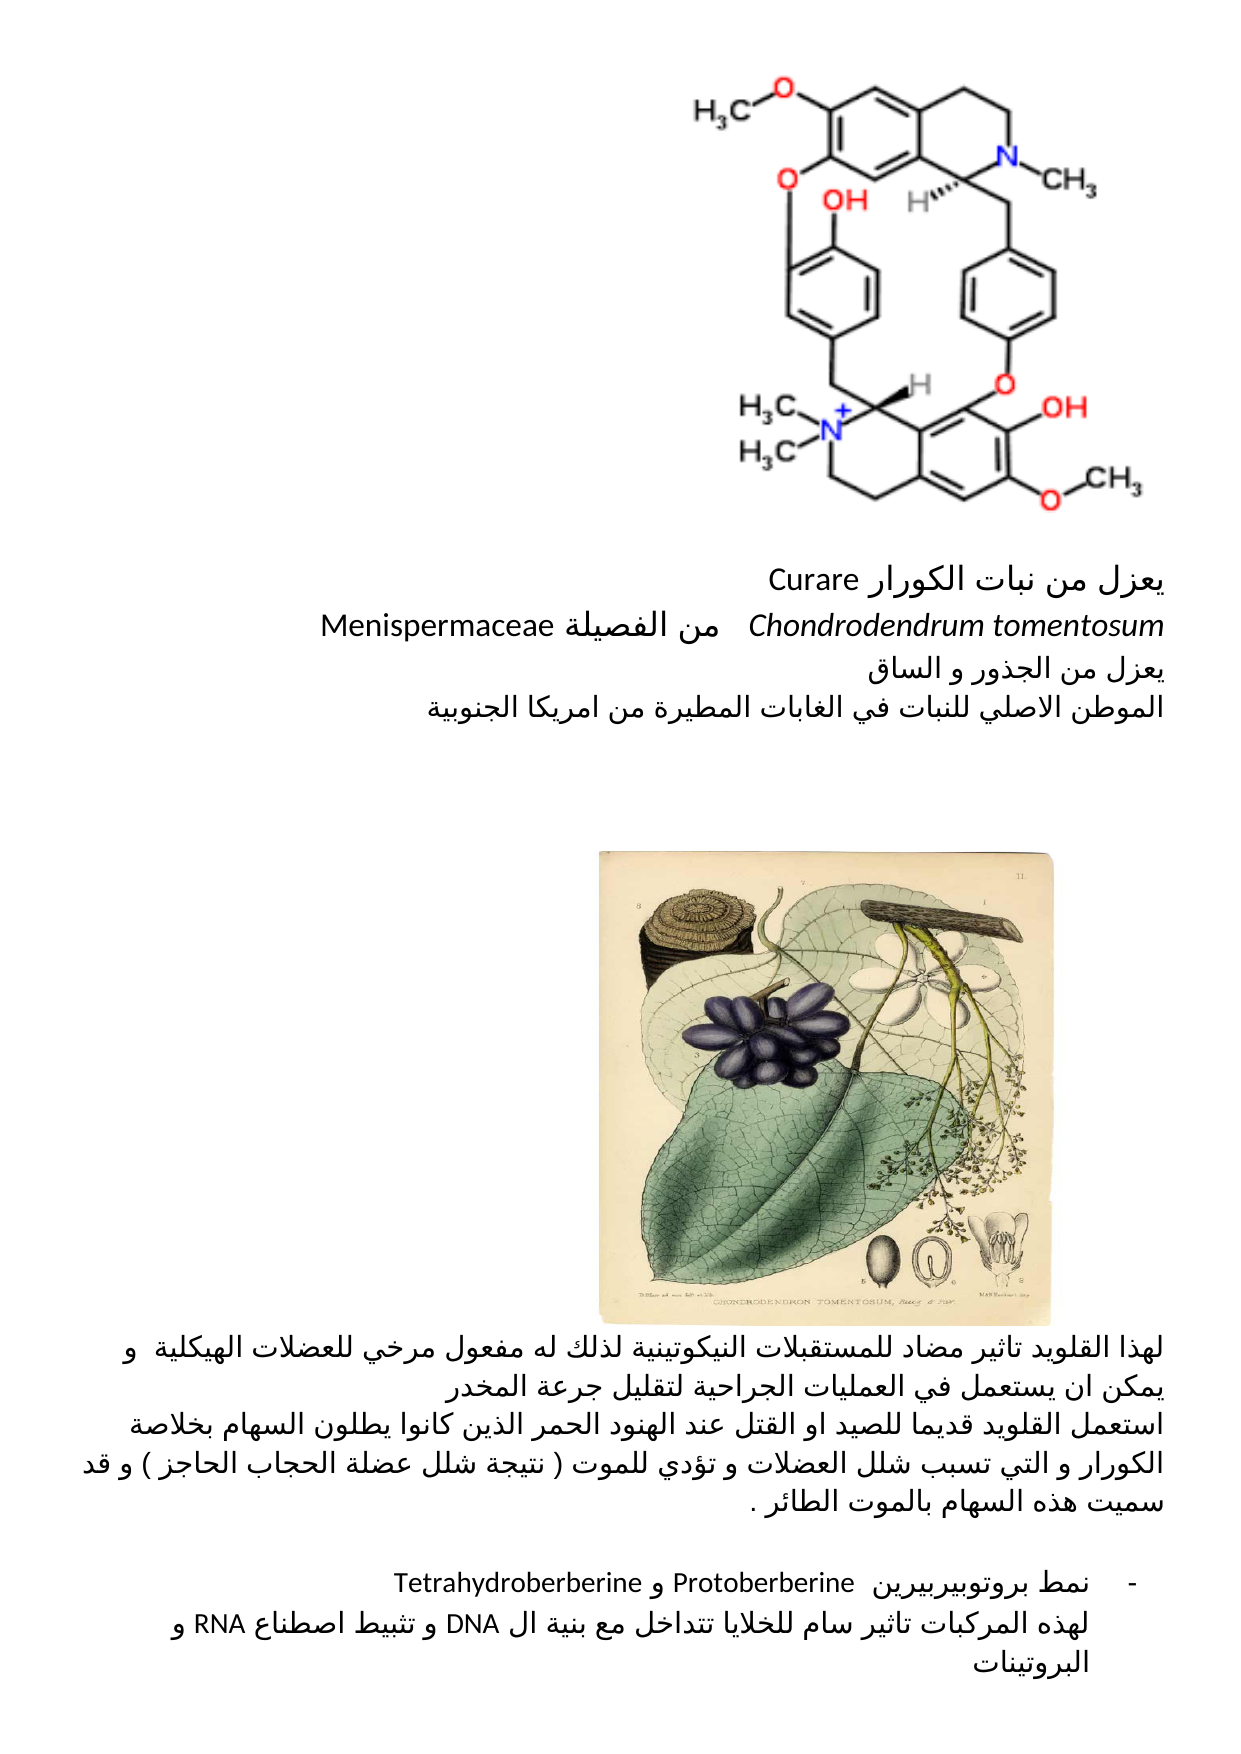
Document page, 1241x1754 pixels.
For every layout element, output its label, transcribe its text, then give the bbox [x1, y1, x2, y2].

picture [672, 75, 1166, 513]
list نمط بروتوبيربيرين Protoberberine و Tetrahydroberberine [75, 1564, 1128, 1599]
text يعزل من نبات الكورار Curare [75, 558, 1165, 598]
picture [487, 851, 1165, 1326]
text Chondrodendrum tomentosum من الفصيلة Menispermaceae [75, 604, 1165, 645]
text لهذا القلويد تاثير مضاد للمستقبلات النيكوتينية لذلك له مفعول مرخي للعضلات الهيكلية و يمكن ان يستعمل في العمليات الجراحية لتقليل جرعة المخدر [75, 1330, 1165, 1402]
text يعزل من الجذور و الساق [75, 651, 1165, 685]
text الموطن الاصلي للنبات في الغابات المطيرة من امريكا الجنوبية [75, 690, 1165, 723]
list لهذه المركبات تاثير سام للخلايا تتداخل مع بنية ال DNA و تثبيط اصطناع RNA و البروتينات [75, 1605, 1090, 1679]
text استعمل القلويد قديما للصيد او القتل عند الهنود الحمر الذين كانوا يطلون السهام بخلاصة الكورار و التي تسبب شلل العضلات و تؤدي للموت ( نتيجة شلل عضلة الحجاب الحاجز ) و قد سميت هذه السهام بالموت الطائر . [75, 1407, 1165, 1518]
